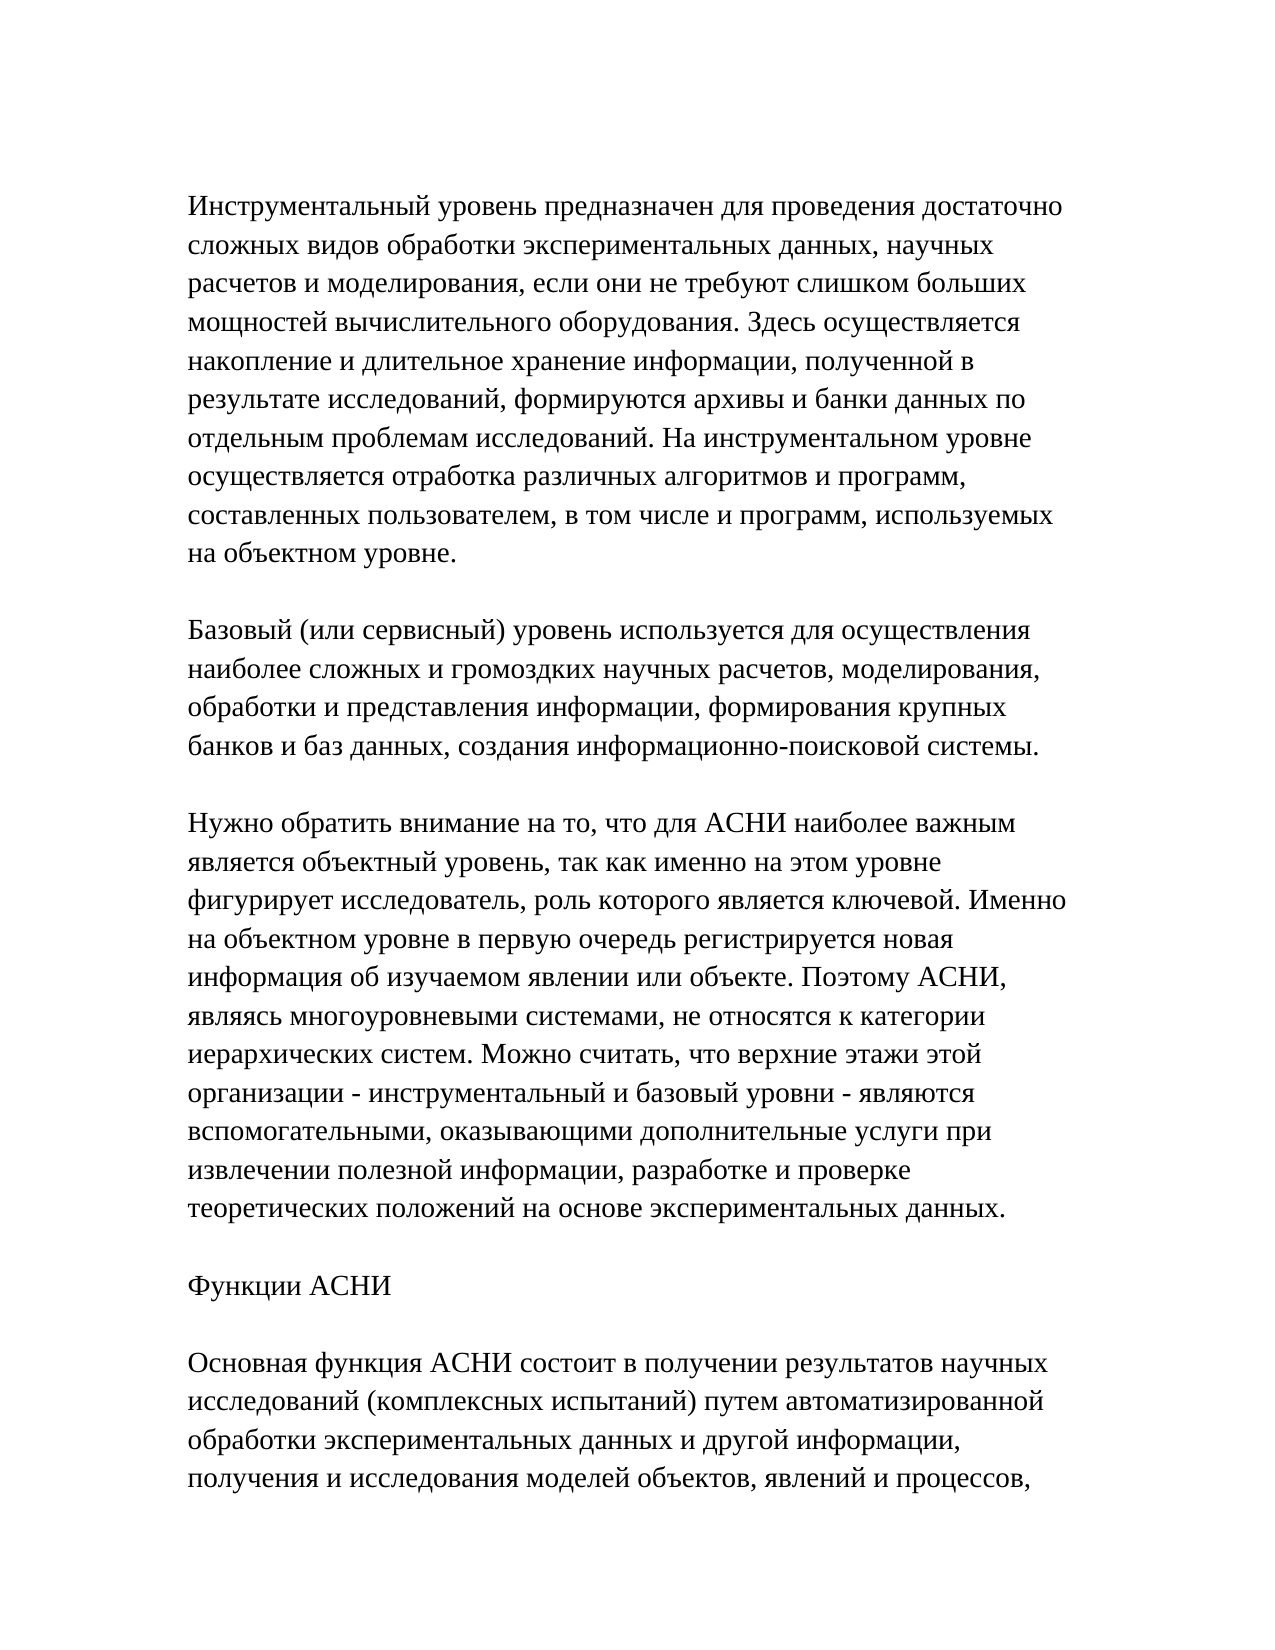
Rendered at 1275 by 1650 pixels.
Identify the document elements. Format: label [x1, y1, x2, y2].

text [187, 150, 1087, 1494]
